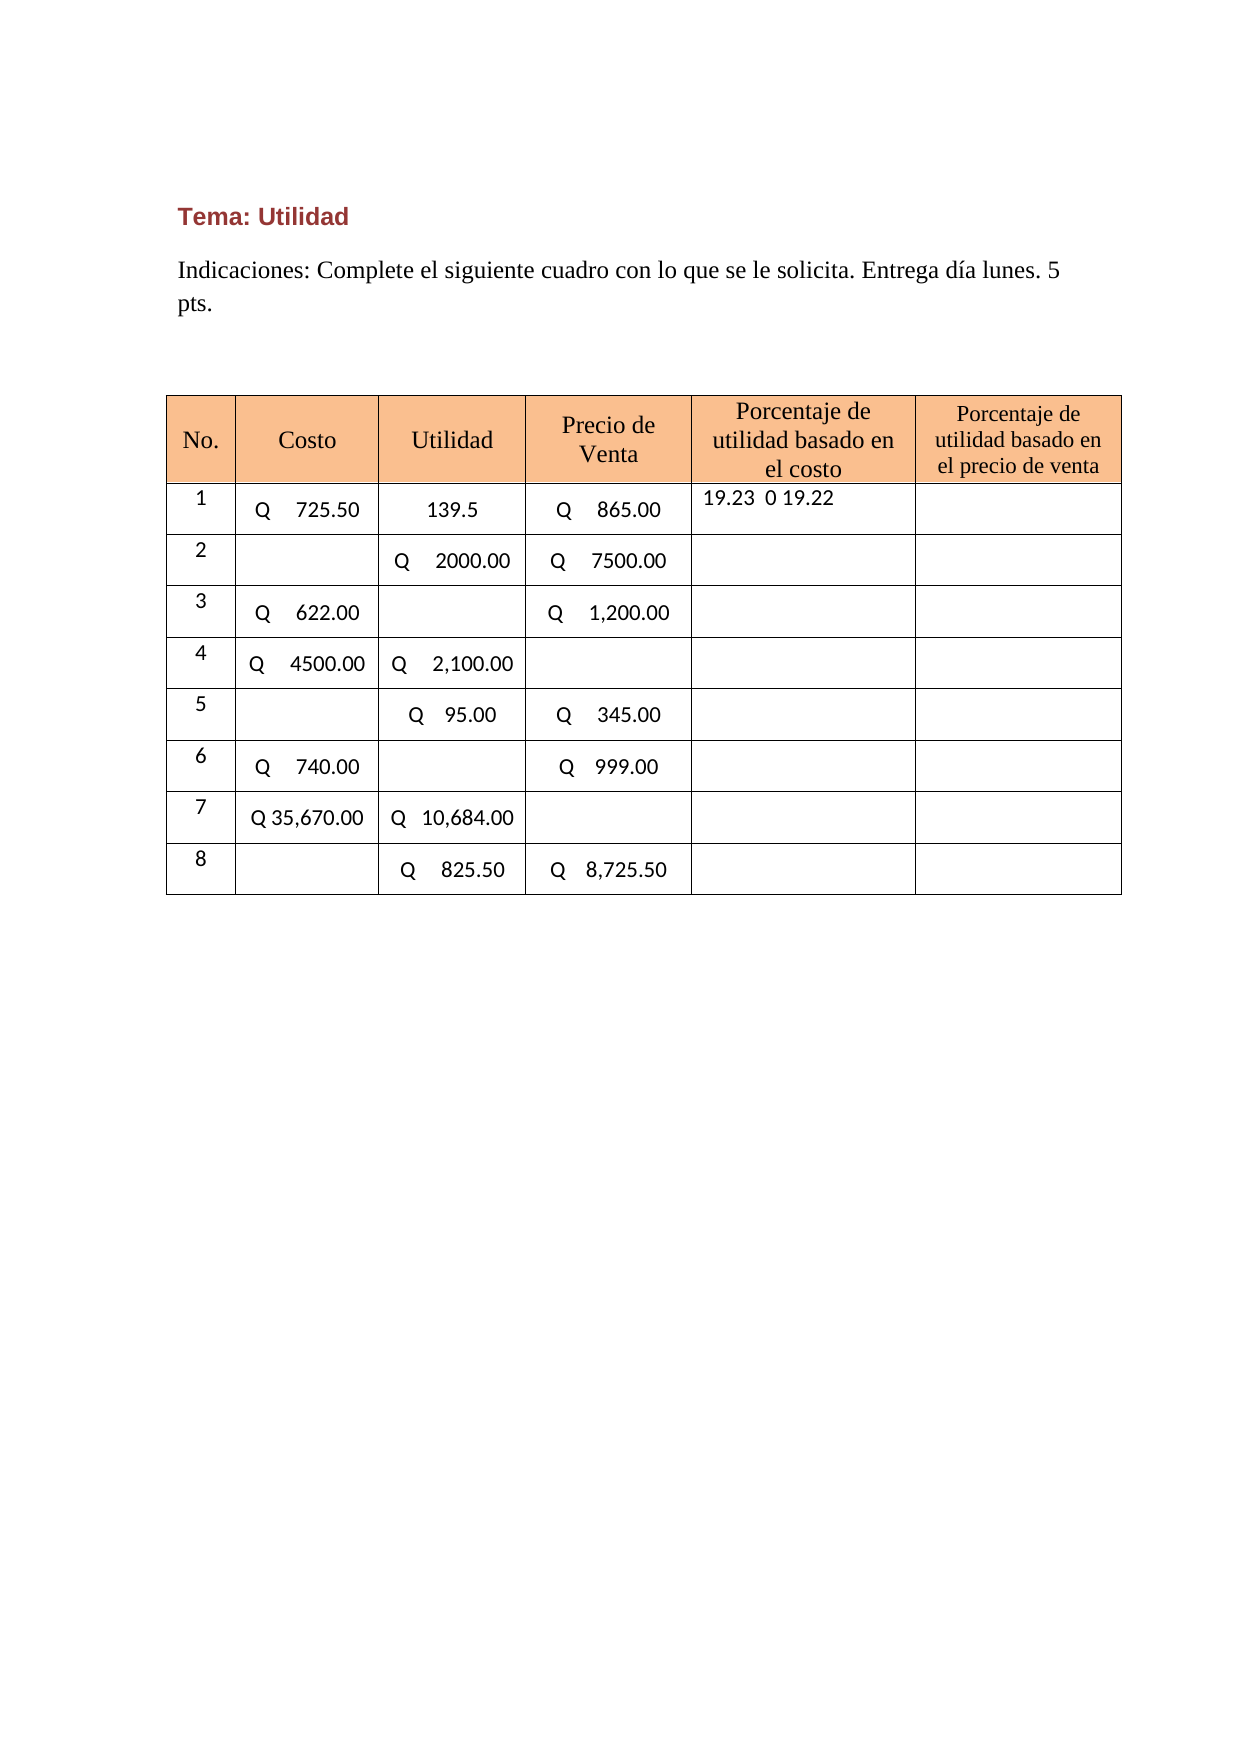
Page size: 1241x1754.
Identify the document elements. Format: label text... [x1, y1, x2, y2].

table_cell [692, 638, 915, 688]
table_cell Q 865.00 [526, 484, 691, 534]
table_cell 139.5 [379, 484, 525, 534]
table_cell [526, 792, 691, 843]
table_header Porcentaje de utilidad basado en el costo [692, 396, 915, 482]
table_cell 3 [167, 586, 235, 637]
table_cell [526, 638, 691, 688]
table_cell 8 [167, 844, 235, 894]
table_cell Q 7500.00 [526, 535, 691, 585]
table_cell [692, 741, 915, 791]
table_cell [916, 792, 1121, 843]
table_cell [916, 844, 1121, 894]
table_cell [916, 484, 1121, 534]
table_cell 2 [167, 535, 235, 585]
table_cell [236, 844, 378, 894]
table_cell Q 8,725.50 [526, 844, 691, 894]
table_cell 5 [167, 689, 235, 740]
table_header Costo [236, 396, 378, 482]
table_cell Q 622.00 [236, 586, 378, 637]
table_cell [692, 586, 915, 637]
table_header Porcentaje de utilidad basado en el precio de venta [916, 396, 1121, 482]
table_cell Q 10,684.00 [379, 792, 525, 843]
table_cell [692, 689, 915, 740]
table_cell 7 [167, 792, 235, 843]
table_cell Q 999.00 [526, 741, 691, 791]
table_cell 4 [167, 638, 235, 688]
table_cell Q 4500.00 [236, 638, 378, 688]
text Tema: Utilidad [177, 201, 1063, 230]
table_cell [916, 741, 1121, 791]
table_header Utilidad [379, 396, 525, 482]
table_cell [692, 792, 915, 843]
table_header No. [167, 396, 235, 482]
table_cell Q 825.50 [379, 844, 525, 894]
table_cell [236, 535, 378, 585]
table_cell Q 95.00 [379, 689, 525, 740]
table_cell [379, 741, 525, 791]
table_cell [692, 535, 915, 585]
table_cell Q 725.50 [236, 484, 378, 534]
table_cell [916, 689, 1121, 740]
table_cell 1 [167, 484, 235, 534]
table_cell Q 345.00 [526, 689, 691, 740]
table_cell [379, 586, 525, 637]
table_cell Q 35,670.00 [236, 792, 378, 843]
table_header Precio de Venta [526, 396, 691, 482]
table_cell 19.23 0 19.22 [692, 484, 915, 534]
table_cell Q 1,200.00 [526, 586, 691, 637]
table_cell [692, 844, 915, 894]
table_cell Q 740.00 [236, 741, 378, 791]
table_cell [916, 535, 1121, 585]
text Indicaciones: Complete el siguiente cuadro con lo que se le solicita. Entrega día lunes. 5 pts. [177, 255, 1063, 317]
table_cell 6 [167, 741, 235, 791]
table_cell [916, 638, 1121, 688]
table_cell [236, 689, 378, 740]
table_cell [916, 586, 1121, 637]
table_cell Q 2,100.00 [379, 638, 525, 688]
table_cell Q 2000.00 [379, 535, 525, 585]
